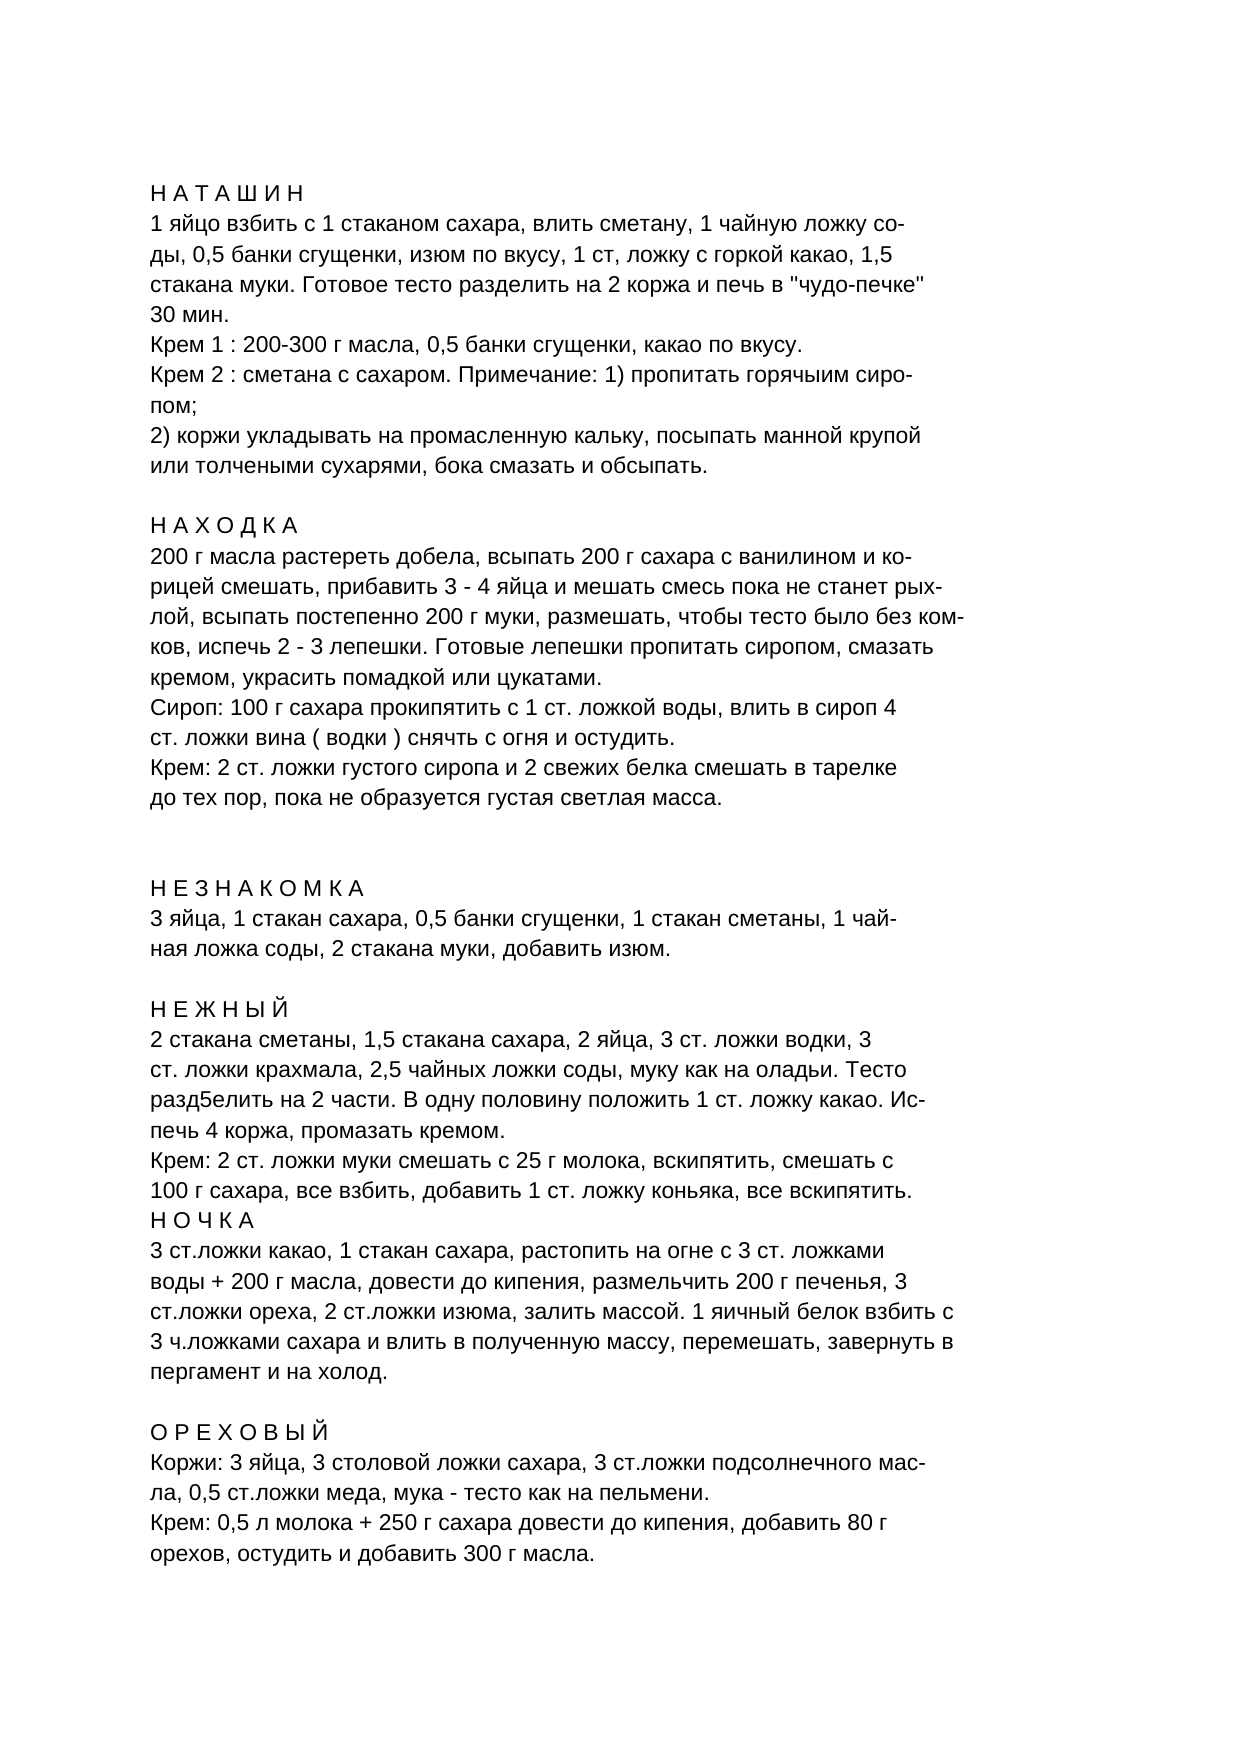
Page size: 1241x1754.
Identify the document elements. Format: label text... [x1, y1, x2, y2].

text Крем: 2 ст. ложки муки смешать с 25 г молока, вскипятить, смешать с [150, 1147, 1090, 1173]
text стакана муки. Готовое тесто разделить на 2 коржа и печь в ''чудо-печке'' [150, 271, 1090, 297]
text орехов, остудить и добавить 300 г масла. [150, 1539, 1090, 1566]
text 2) коржи укладывать на промасленную кальку, посыпать манной крупой [150, 422, 1090, 448]
text Сироп: 100 г сахара прокипятить с 1 ст. ложкой воды, влить в сироп 4 [150, 694, 1090, 720]
text Н О Ч К А [150, 1207, 1090, 1234]
text ст.ложки ореха, 2 ст.ложки изюма, залить массой. 1 яичный белок взбить с [150, 1298, 1090, 1324]
text ст. ложки крахмала, 2,5 чайных ложки соды, муку как на оладьи. Тесто [150, 1056, 1090, 1083]
text ла, 0,5 ст.ложки меда, мука - тесто как на пельмени. [150, 1479, 1090, 1506]
text 1 яйцо взбить с 1 стаканом сахара, влить сметану, 1 чайную ложку со- [150, 210, 1090, 237]
text печь 4 коржа, промазать кремом. [150, 1117, 1090, 1143]
text Н А Т А Ш И Н [150, 180, 1090, 207]
text 30 мин. [150, 301, 1090, 327]
text 100 г сахара, все взбить, добавить 1 ст. ложку коньяка, все вскипятить. [150, 1177, 1090, 1203]
text О Р Е Х О В Ы Й [150, 1419, 1090, 1445]
text 200 г масла растереть добела, всыпать 200 г сахара с ванилином и ко- [150, 543, 1090, 569]
text пом; [150, 392, 1090, 418]
text рицей смешать, прибавить 3 - 4 яйца и мешать смесь пока не станет рых- [150, 573, 1090, 599]
text до тех пор, пока не образуется густая светлая масса. [150, 784, 1090, 811]
text 2 стакана сметаны, 1,5 стакана сахара, 2 яйца, 3 ст. ложки водки, 3 [150, 1026, 1090, 1052]
text Коржи: 3 яйца, 3 столовой ложки сахара, 3 ст.ложки подсолнечного мас- [150, 1449, 1090, 1475]
text ст. ложки вина ( водки ) снячть с огня и остудить. [150, 724, 1090, 750]
text лой, всыпать постепенно 200 г муки, размешать, чтобы тесто было без ком- [150, 603, 1090, 629]
text Крем 2 : сметана с сахаром. Примечание: 1) пропитать горячыим сиро- [150, 361, 1090, 388]
text ков, испечь 2 - 3 лепешки. Готовые лепешки пропитать сиропом, смазать [150, 633, 1090, 660]
text ды, 0,5 банки сгущенки, изюм по вкусу, 1 ст, ложку с горкой какао, 1,5 [150, 241, 1090, 267]
text ная ложка соды, 2 стакана муки, добавить изюм. [150, 935, 1090, 962]
text Крем: 2 ст. ложки густого сиропа и 2 свежих белка смешать в тарелке [150, 754, 1090, 781]
text Н А Х О Д К А [150, 512, 1090, 539]
text 3 яйца, 1 стакан сахара, 0,5 банки сгущенки, 1 стакан сметаны, 1 чай- [150, 905, 1090, 932]
text кремом, украсить помадкой или цукатами. [150, 663, 1090, 690]
text Крем: 0,5 л молока + 250 г сахара довести до кипения, добавить 80 г [150, 1509, 1090, 1536]
text Н Е Ж Н Ы Й [150, 996, 1090, 1022]
text 3 ст.ложки какао, 1 стакан сахара, растопить на огне с 3 ст. ложками [150, 1237, 1090, 1264]
text Крем 1 : 200-300 г масла, 0,5 банки сгущенки, какао по вкусу. [150, 331, 1090, 358]
text Н Е З Н А К О М К А [150, 875, 1090, 901]
text 3 ч.ложками сахара и влить в полученную массу, перемешать, завернуть в [150, 1328, 1090, 1354]
text или толчеными сухарями, бока смазать и обсыпать. [150, 452, 1090, 478]
text пергамент и на холод. [150, 1358, 1090, 1385]
text воды + 200 г масла, довести до кипения, размельчить 200 г печенья, 3 [150, 1268, 1090, 1294]
text разд5елить на 2 части. В одну половину положить 1 ст. ложку какао. Ис- [150, 1086, 1090, 1113]
